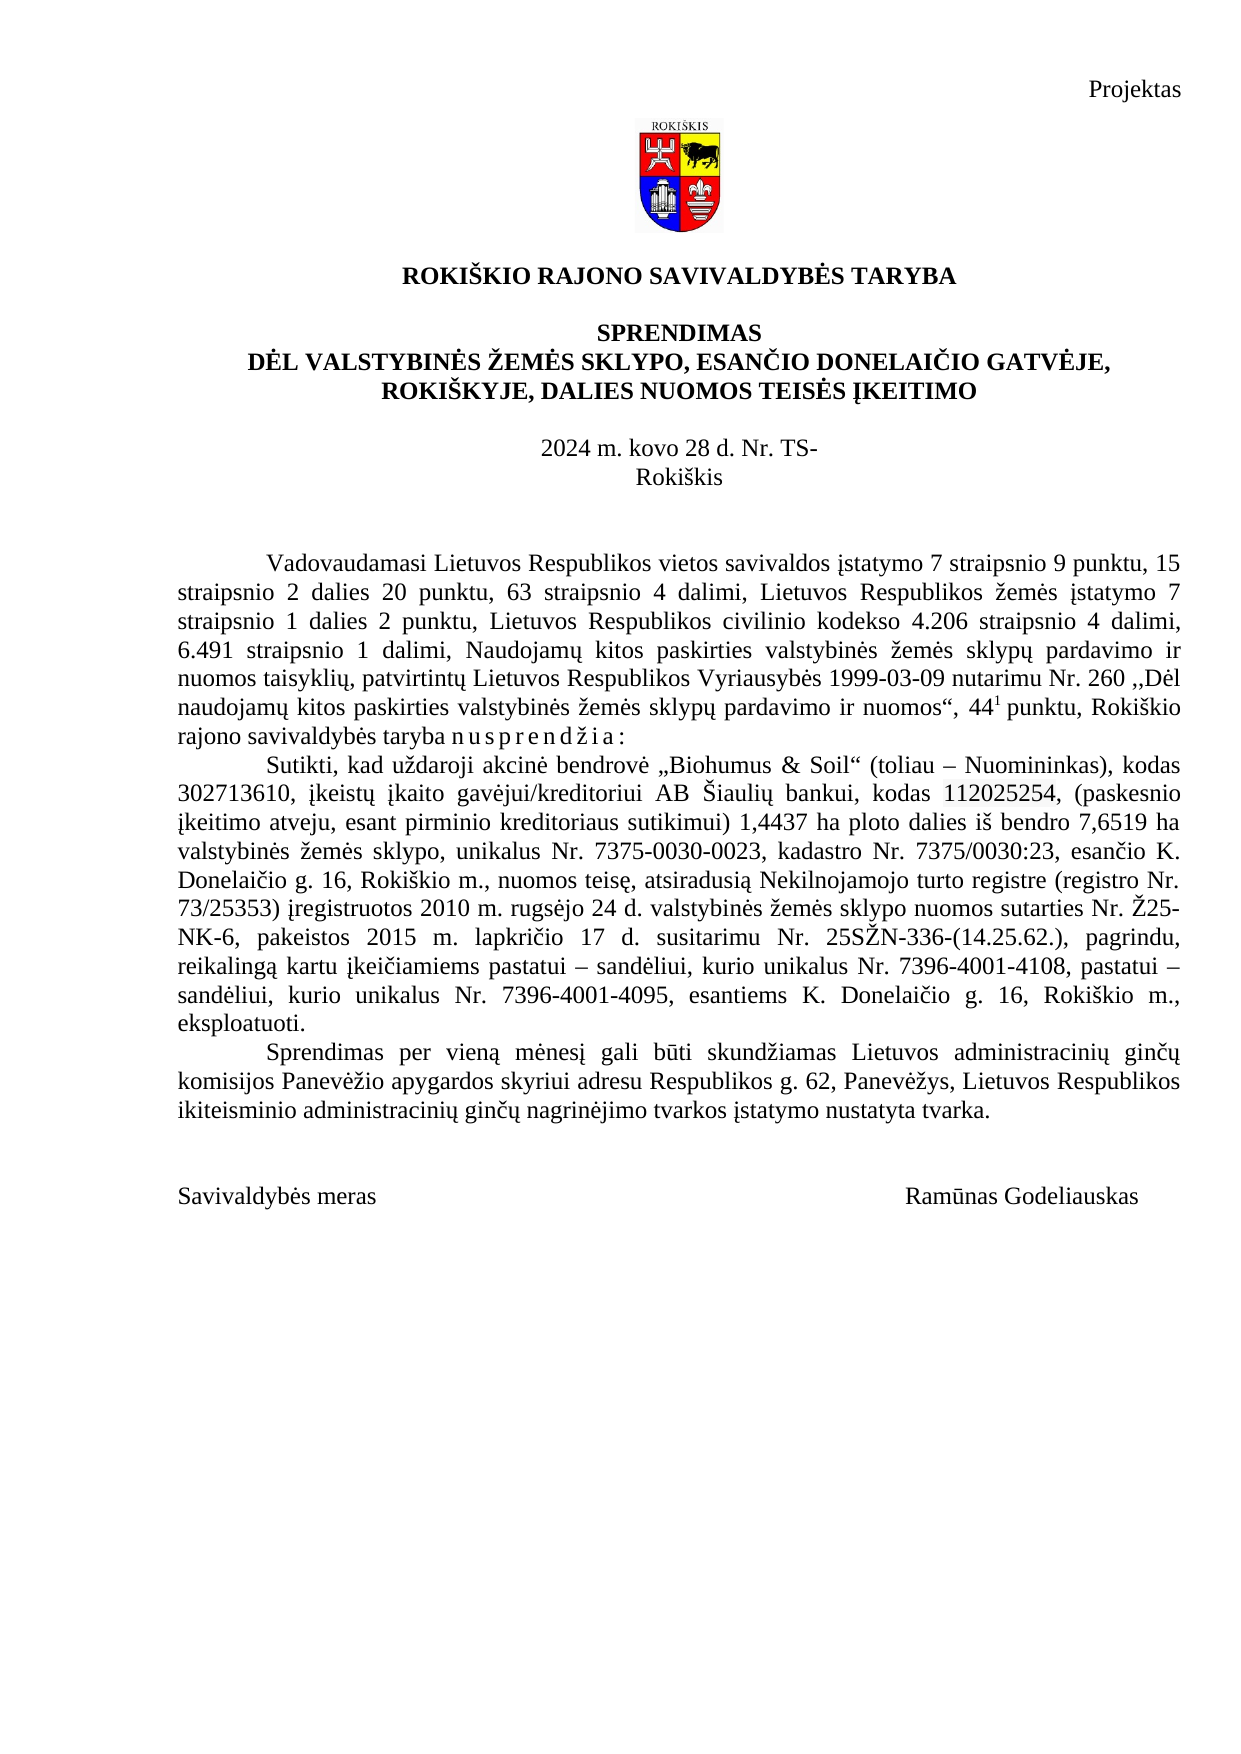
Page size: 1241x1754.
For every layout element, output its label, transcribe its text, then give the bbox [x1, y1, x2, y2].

text Rokiškis [177, 462, 1181, 491]
text Savivaldybės meras Ramūnas Godeliauskas [177, 1181, 1181, 1210]
text 2024 m. kovo 28 d. Nr. TS- [177, 433, 1181, 462]
text Sutikti, kad uždaroji akcinė bendrovė „Biohumus & Soil“ (toliau – Nuomininkas), kodas 302713610, įkeistų įkaito gavėjui/kreditoriui AB Šiaulių bankui, kodas 112025254, (paskesnio įkeitimo atveju, esant pirminio kreditoriaus sutikimui) 1,4437 ha ploto dalies iš bendro 7,6519 ha valstybinės žemės sklypo, unikalus Nr. 7375-0030-0023, kadastro Nr. 7375/0030:23, esančio K. Donelaičio g. 16, Rokiškio m., nuomos teisę, atsiradusią Nekilnojamojo turto registre (registro Nr. 73/25353) įregistruotos 2010 m. rugsėjo 24 d. valstybinės žemės sklypo nuomos sutarties Nr. Ž25-NK-6, pakeistos 2015 m. lapkričio 17 d. susitarimu Nr. 25SŽN-336-(14.25.62.), pagrindu, reikalingą kartu įkeičiamiems pastatui – sandėliui, kurio unikalus Nr. 7396-4001-4108, pastatui – sandėliui, kurio unikalus Nr. 7396-4001-4095, esantiems K. Donelaičio g. 16, Rokiškio m., eksploatuoti. [177, 750, 1181, 1037]
text SPRENDIMAS [177, 318, 1181, 347]
picture [634, 118, 724, 233]
text Sprendimas per vieną mėnesį gali būti skundžiamas Lietuvos administracinių ginčų komisijos Panevėžio apygardos skyriui adresu Respublikos g. 62, Panevėžys, Lietuvos Respublikos ikiteisminio administracinių ginčų nagrinėjimo tvarkos įstatymo nustatyta tvarka. [177, 1037, 1181, 1123]
text ROKIŠKIO RAJONO SAVIVALDYBĖS TARYBA [177, 261, 1181, 290]
text Vadovaudamasi Lietuvos Respublikos vietos savivaldos įstatymo 7 straipsnio 9 punktu, 15 straipsnio 2 dalies 20 punktu, 63 straipsnio 4 dalimi, Lietuvos Respublikos žemės įstatymo 7 straipsnio 1 dalies 2 punktu, Lietuvos Respublikos civilinio kodekso 4.206 straipsnio 4 dalimi, 6.491 straipsnio 1 dalimi, Naudojamų kitos paskirties valstybinės žemės sklypų pardavimo ir nuomos taisyklių, patvirtintų Lietuvos Respublikos Vyriausybės 1999-03-09 nutarimu Nr. 260 ,,Dėl naudojamų kitos paskirties valstybinės žemės sklypų pardavimo ir nuomos“, 441 punktu, Rokiškio rajono savivaldybės taryba nusprendžia: [177, 548, 1181, 750]
text DĖL valstybinės žemės sklypo, ESANČIO DONELAIČIO GATVĖJE, ROKIŠKYJE, DALIES nuomos teisĖS ĮKEITIMO [177, 347, 1181, 405]
